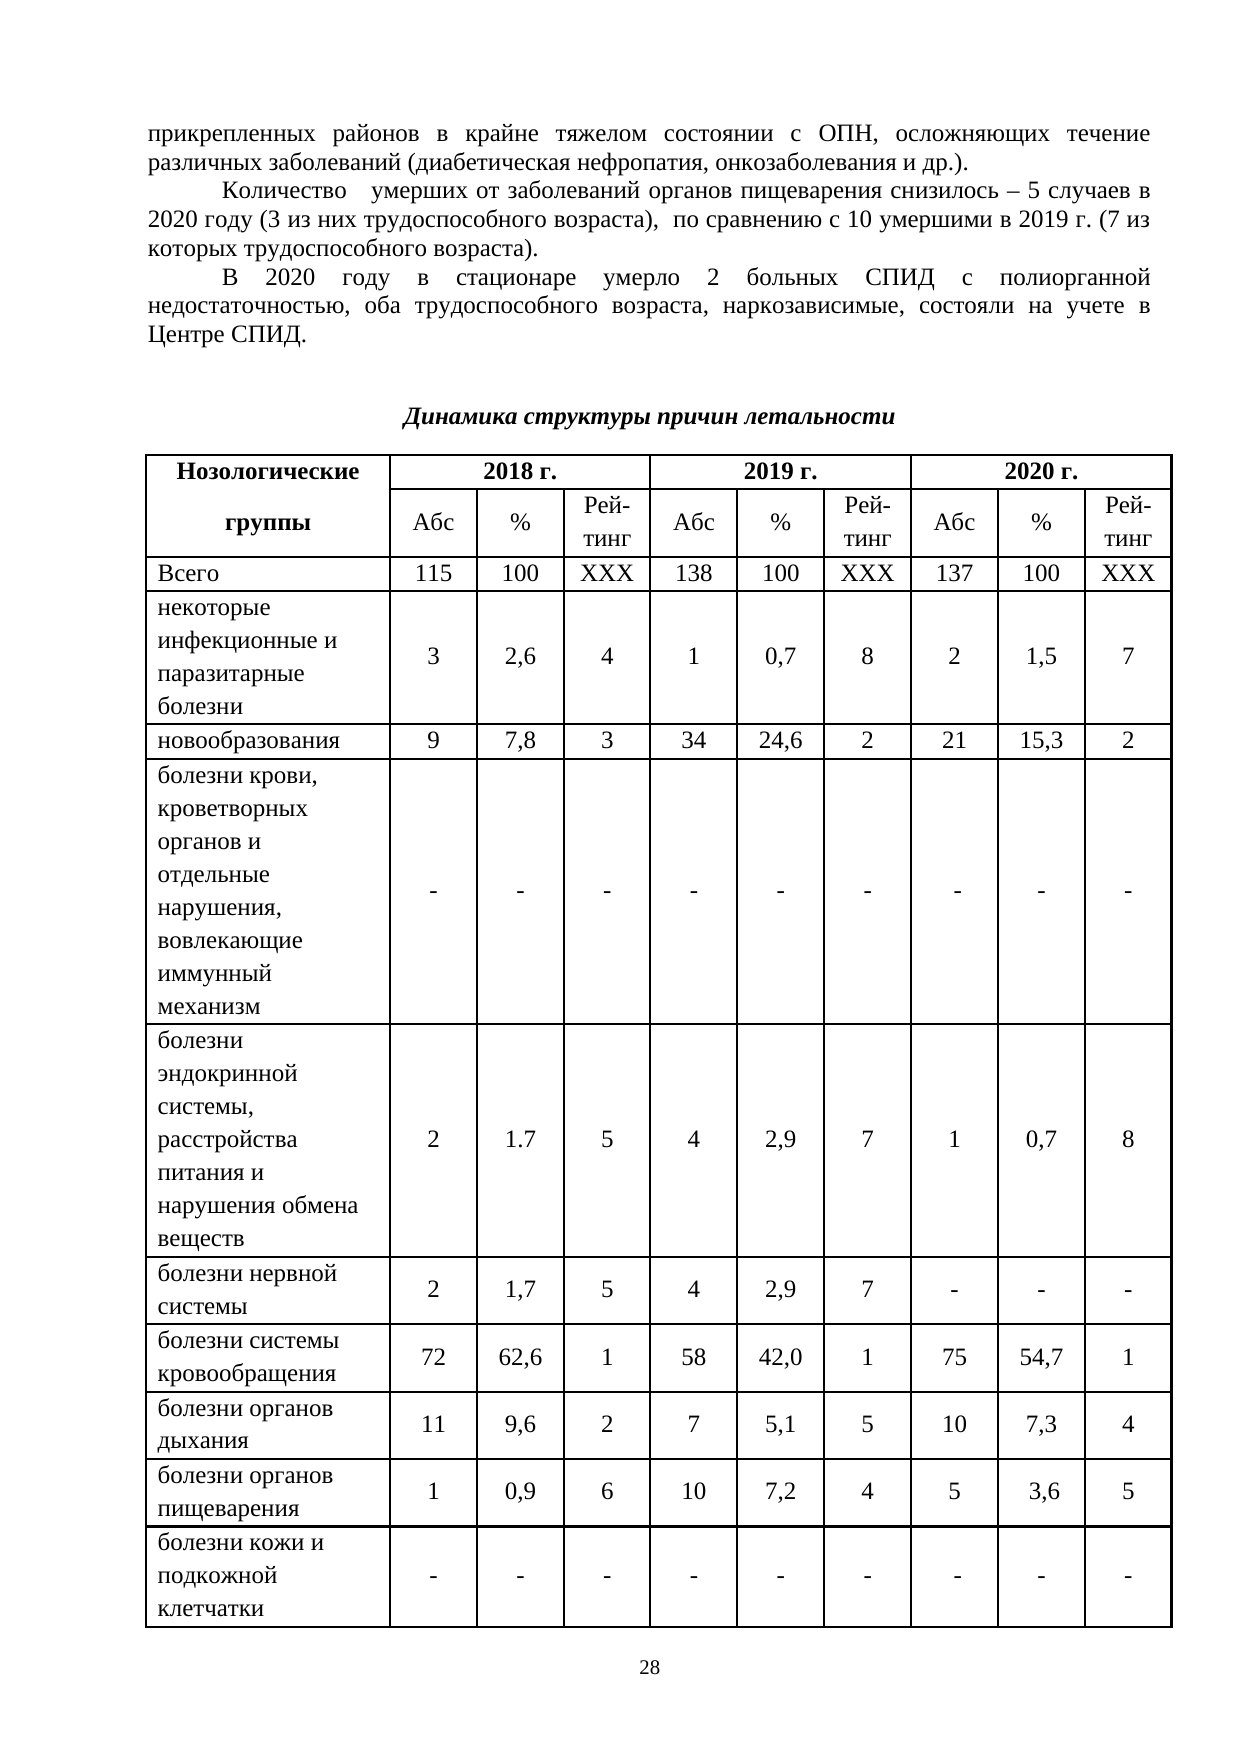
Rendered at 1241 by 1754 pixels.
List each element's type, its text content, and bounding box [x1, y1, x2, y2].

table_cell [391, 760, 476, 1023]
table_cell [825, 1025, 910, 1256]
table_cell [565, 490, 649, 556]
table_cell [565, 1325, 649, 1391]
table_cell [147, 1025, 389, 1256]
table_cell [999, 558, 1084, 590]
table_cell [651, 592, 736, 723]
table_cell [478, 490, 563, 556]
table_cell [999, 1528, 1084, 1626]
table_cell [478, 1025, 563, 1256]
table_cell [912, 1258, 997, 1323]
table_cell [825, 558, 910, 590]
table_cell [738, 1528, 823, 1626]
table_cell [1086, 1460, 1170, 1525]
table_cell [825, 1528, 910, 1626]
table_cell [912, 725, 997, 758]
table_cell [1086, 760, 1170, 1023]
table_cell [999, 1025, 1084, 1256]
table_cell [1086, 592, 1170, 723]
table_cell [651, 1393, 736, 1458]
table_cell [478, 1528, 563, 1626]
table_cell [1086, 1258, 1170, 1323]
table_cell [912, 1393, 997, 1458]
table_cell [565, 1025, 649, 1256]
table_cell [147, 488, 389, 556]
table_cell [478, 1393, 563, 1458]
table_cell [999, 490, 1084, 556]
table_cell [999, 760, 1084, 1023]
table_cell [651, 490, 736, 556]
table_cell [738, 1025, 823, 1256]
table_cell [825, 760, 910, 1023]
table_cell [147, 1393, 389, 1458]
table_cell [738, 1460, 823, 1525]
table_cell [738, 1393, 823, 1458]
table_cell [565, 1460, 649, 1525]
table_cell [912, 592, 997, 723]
text В 2020 году в стационаре умерло 2 больных СПИД с полиорганной недостаточностью, оба трудоспособного возраста, наркозависимые, состояли на учете в Центре СПИД. [148, 262, 1152, 348]
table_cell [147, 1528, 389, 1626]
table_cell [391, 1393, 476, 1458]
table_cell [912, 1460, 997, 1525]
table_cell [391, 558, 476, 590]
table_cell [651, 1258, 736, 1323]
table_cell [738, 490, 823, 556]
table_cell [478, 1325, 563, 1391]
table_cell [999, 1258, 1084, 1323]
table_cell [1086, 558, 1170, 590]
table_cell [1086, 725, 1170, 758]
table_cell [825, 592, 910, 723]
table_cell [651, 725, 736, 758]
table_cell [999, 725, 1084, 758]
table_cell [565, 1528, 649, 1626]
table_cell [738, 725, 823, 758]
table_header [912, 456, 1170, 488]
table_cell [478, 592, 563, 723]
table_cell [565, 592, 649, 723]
text Количество умерших от заболеваний органов пищеварения снизилось – 5 случаев в 2020 году (3 из них трудоспособного возраста), по сравнению с 10 умершими в 2019 г. (7 из которых трудоспособного возраста). [148, 176, 1152, 262]
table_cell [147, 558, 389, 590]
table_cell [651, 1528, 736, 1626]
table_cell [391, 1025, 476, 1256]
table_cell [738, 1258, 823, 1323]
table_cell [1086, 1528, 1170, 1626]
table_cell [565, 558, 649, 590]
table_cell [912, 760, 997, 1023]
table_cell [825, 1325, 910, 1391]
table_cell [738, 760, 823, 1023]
text Динамика структуры причин летальности [148, 401, 1152, 430]
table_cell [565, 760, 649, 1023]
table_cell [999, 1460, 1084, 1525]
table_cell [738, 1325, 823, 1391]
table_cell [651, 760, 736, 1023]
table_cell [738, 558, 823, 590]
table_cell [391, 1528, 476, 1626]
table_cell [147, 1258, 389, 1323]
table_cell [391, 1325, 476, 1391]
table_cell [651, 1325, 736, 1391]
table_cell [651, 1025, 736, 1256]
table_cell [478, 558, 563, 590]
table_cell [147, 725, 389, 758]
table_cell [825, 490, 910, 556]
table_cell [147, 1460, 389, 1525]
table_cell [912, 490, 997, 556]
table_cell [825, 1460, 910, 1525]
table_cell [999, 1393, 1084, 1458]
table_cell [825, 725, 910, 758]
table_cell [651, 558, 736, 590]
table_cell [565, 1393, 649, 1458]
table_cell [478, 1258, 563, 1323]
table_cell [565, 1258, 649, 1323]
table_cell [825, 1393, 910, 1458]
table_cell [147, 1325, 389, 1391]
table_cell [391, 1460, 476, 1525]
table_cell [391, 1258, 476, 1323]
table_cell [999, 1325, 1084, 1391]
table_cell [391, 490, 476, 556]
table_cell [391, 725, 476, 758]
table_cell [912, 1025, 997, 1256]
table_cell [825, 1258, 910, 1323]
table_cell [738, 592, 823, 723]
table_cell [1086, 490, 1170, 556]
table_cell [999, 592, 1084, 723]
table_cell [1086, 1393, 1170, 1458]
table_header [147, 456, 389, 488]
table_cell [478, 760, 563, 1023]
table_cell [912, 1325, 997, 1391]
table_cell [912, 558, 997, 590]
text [148, 118, 1152, 176]
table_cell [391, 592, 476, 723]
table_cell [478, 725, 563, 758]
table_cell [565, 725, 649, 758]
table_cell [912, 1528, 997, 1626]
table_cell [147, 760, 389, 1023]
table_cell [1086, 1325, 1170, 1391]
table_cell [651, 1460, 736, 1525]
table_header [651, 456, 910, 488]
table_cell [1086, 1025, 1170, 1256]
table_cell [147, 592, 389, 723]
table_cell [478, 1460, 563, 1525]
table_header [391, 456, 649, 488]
